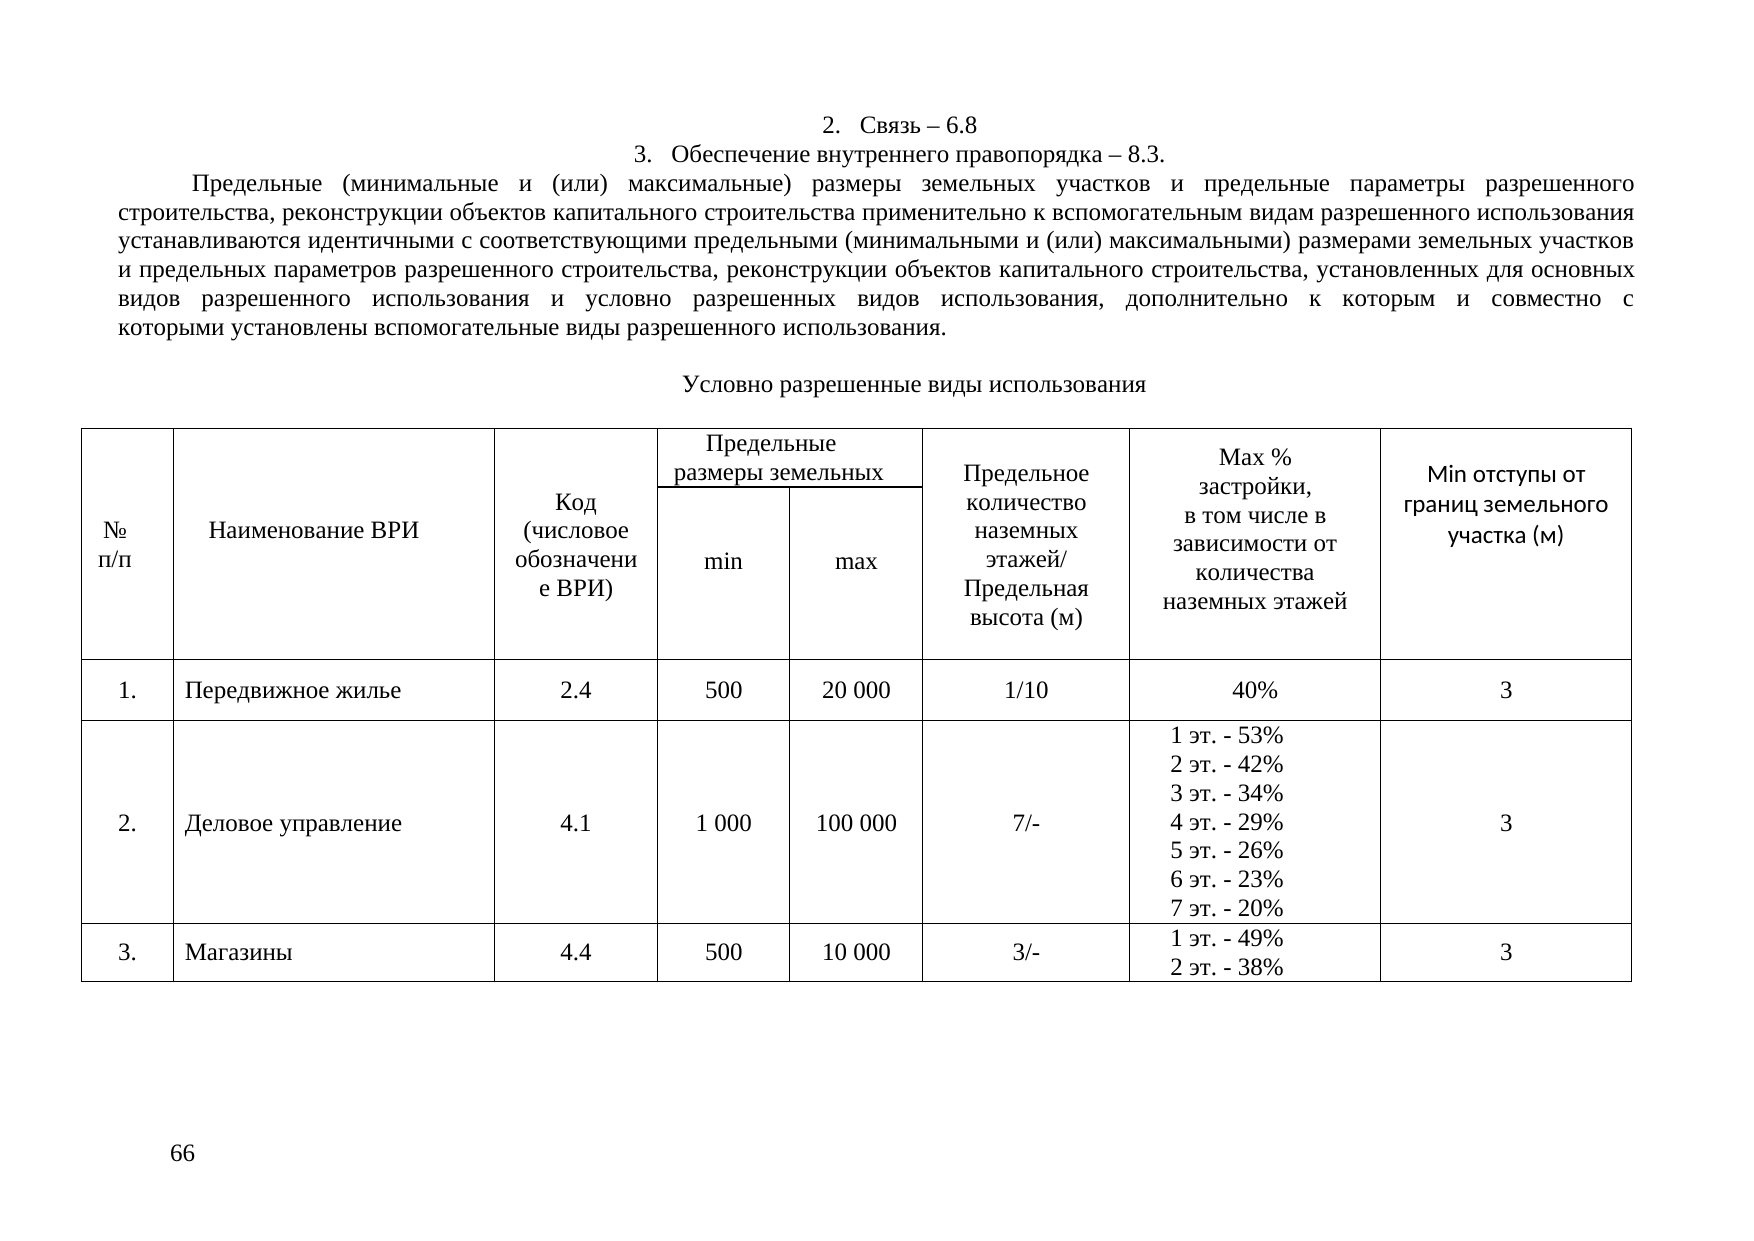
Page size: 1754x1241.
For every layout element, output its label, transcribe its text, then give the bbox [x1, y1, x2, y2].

table_cell Деловое управление [174, 721, 494, 923]
table_cell 500 [658, 660, 789, 720]
table_cell 1. [82, 660, 173, 720]
table_cell 40% [1130, 660, 1380, 720]
table_cell 500 [658, 924, 789, 981]
table_cell 4.1 [495, 721, 657, 923]
text Условно разрешенные виды использования [329, 369, 1425, 398]
table_cell 20 000 [790, 660, 922, 720]
table_cell 4.4 [495, 924, 657, 981]
table_header Мin отступы от границ земельного участка (м) [1381, 429, 1631, 658]
table_cell min [658, 488, 789, 658]
table_cell Передвижное жилье [174, 660, 494, 720]
table_header № п/п [82, 429, 173, 658]
table_cell 1 эт. - 53% 2 эт. - 42% 3 эт. - 34% 4 эт. - 29% 5 эт. - 26% 6 эт. - 23% 7 эт. - 20% [1130, 721, 1380, 923]
table_cell 10 000 [790, 924, 922, 981]
list Связь – 6.8 [118, 110, 1681, 139]
table_cell 1/10 [923, 660, 1129, 720]
table_header Предельное количество наземных этажей/ Предельная высота (м) [923, 429, 1129, 658]
table_cell 2. [82, 721, 173, 923]
table_cell 3 [1381, 660, 1631, 720]
table_cell 3/- [923, 924, 1129, 981]
table_cell max [790, 488, 922, 658]
table_header Предельные размеры земельных участков (кв. м) [658, 429, 922, 486]
table_cell 1 000 [658, 721, 789, 923]
table_cell 3 [1381, 721, 1631, 923]
table_cell 3 [1381, 924, 1631, 981]
table_cell 2.4 [495, 660, 657, 720]
table_header Наименование ВРИ [174, 429, 494, 658]
text Предельные (минимальные и (или) максимальные) размеры земельных участков и предельные параметры разрешенного строительства, реконструкции объектов капитального строительства применительно к вспомогательным видам разрешенного использования устанавливаются идентичными с соответствующими предельными (минимальными и (или) максимальными) размерами земельных участков и предельных параметров разрешенного строительства, реконструкции объектов капитального строительства, установленных для основных видов разрешенного использования и условно разрешенных видов использования, дополнительно к которым и совместно с которыми установлены вспомогательные виды разрешенного использования. [118, 168, 1636, 340]
table_cell Магазины [174, 924, 494, 981]
list Обеспечение внутреннего правопорядка – 8.3. [118, 139, 1681, 168]
table_cell 100 000 [790, 721, 922, 923]
table_cell 1 эт. - 49% 2 эт. - 38% [1130, 924, 1380, 981]
table_cell 3. [82, 924, 173, 981]
table_header Мах % застройки, в том числе в зависимости от количества наземных этажей [1130, 429, 1380, 658]
table_header Код (числовое обозначение ВРИ) [495, 429, 657, 658]
table_cell 7/- [923, 721, 1129, 923]
